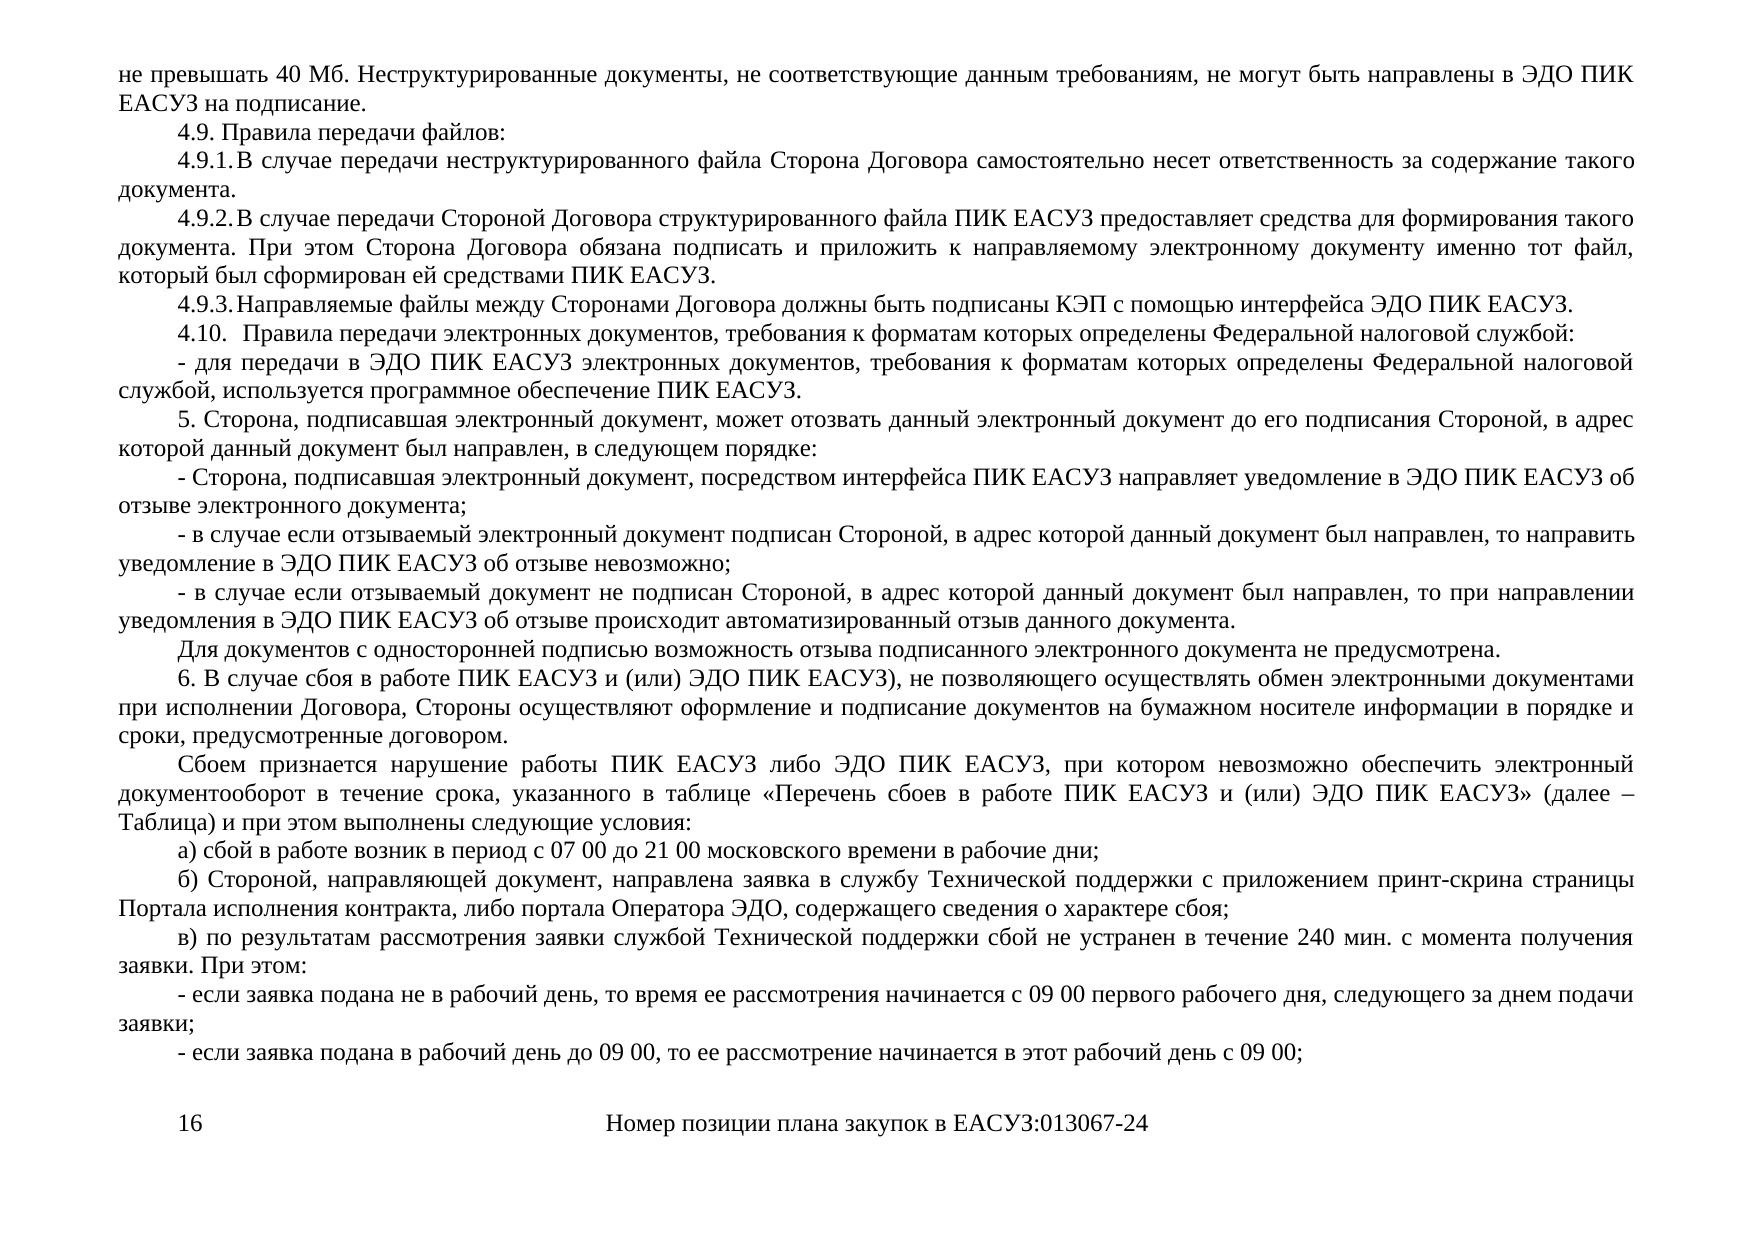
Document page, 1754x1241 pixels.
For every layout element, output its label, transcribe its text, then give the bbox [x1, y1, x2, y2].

list - в случае если отзываемый документ не подписан Стороной, в адрес которой данный документ был направлен, то при направлении уведомления в ЭДО ПИК ЕАСУЗ об отзыве происходит автоматизированный отзыв данного документа. [118, 577, 1636, 634]
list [118, 59, 1636, 117]
list Для документов с односторонней подписью возможность отзыва подписанного электронного документа не предусмотрена. [118, 634, 1636, 663]
list Сбоем признается нарушение работы ПИК ЕАСУЗ либо ЭДО ПИК ЕАСУЗ, при котором невозможно обеспечить электронный документооборот в течение срока, указанного в таблице «Перечень сбоев в работе ПИК ЕАСУЗ и (или) ЭДО ПИК ЕАСУЗ» (далее – Таблица) и при этом выполнены следующие условия: [118, 749, 1636, 835]
list - для передачи в ЭДО ПИК ЕАСУЗ электронных документов, требования к форматам которых определены Федеральной налоговой службой, используется программное обеспечение ПИК ЕАСУЗ. [118, 347, 1636, 404]
list 4.9.1. В случае передачи неструктурированного файла Сторона Договора самостоятельно несет ответственность за содержание такого документа. [118, 145, 1636, 203]
list 4.10. Правила передачи электронных документов, требования к форматам которых определены Федеральной налоговой службой: [118, 318, 1636, 347]
list а) сбой в работе возник в период с 07 00 до 21 00 московского времени в рабочие дни; [118, 835, 1636, 864]
list 5. Сторона, подписавшая электронный документ, может отозвать данный электронный документ до его подписания Стороной, в адрес которой данный документ был направлен, в следующем порядке: [118, 404, 1636, 462]
list б) Стороной, направляющей документ, направлена заявка в службу Технической поддержки с приложением принт-скрина страницы Портала исполнения контракта, либо портала Оператора ЭДО, содержащего сведения о характере сбоя; [118, 864, 1636, 922]
list 4.9. Правила передачи файлов: [118, 117, 1636, 145]
list - в случае если отзываемый электронный документ подписан Стороной, в адрес которой данный документ был направлен, то направить уведомление в ЭДО ПИК ЕАСУЗ об отзыве невозможно; [118, 519, 1636, 577]
list 6. В случае сбоя в работе ПИК ЕАСУЗ и (или) ЭДО ПИК ЕАСУЗ), не позволяющего осуществлять обмен электронными документами при исполнении Договора, Стороны осуществляют оформление и подписание документов на бумажном носителе информации в порядке и сроки, предусмотренные договором. [118, 663, 1636, 749]
list 4.9.2. В случае передачи Стороной Договора структурированного файла ПИК ЕАСУЗ предоставляет средства для формирования такого документа. При этом Сторона Договора обязана подписать и приложить к направляемому электронному документу именно тот файл, который был сформирован ей средствами ПИК ЕАСУЗ. [118, 203, 1636, 289]
list 4.9.3. Направляемые файлы между Сторонами Договора должны быть подписаны КЭП с помощью интерфейса ЭДО ПИК ЕАСУЗ. [118, 289, 1636, 318]
list - Сторона, подписавшая электронный документ, посредством интерфейса ПИК ЕАСУЗ направляет уведомление в ЭДО ПИК ЕАСУЗ об отзыве электронного документа; [118, 462, 1636, 519]
list - если заявка подана не в рабочий день, то время ее рассмотрения начинается с 09 00 первого рабочего дня, следующего за днем подачи заявки; [118, 979, 1636, 1037]
list в) по результатам рассмотрения заявки службой Технической поддержки сбой не устранен в течение 240 мин. с момента получения заявки. При этом: [118, 922, 1636, 979]
list - если заявка подана в рабочий день до 09 00, то ее рассмотрение начинается в этот рабочий день с 09 00; [118, 1037, 1636, 1065]
